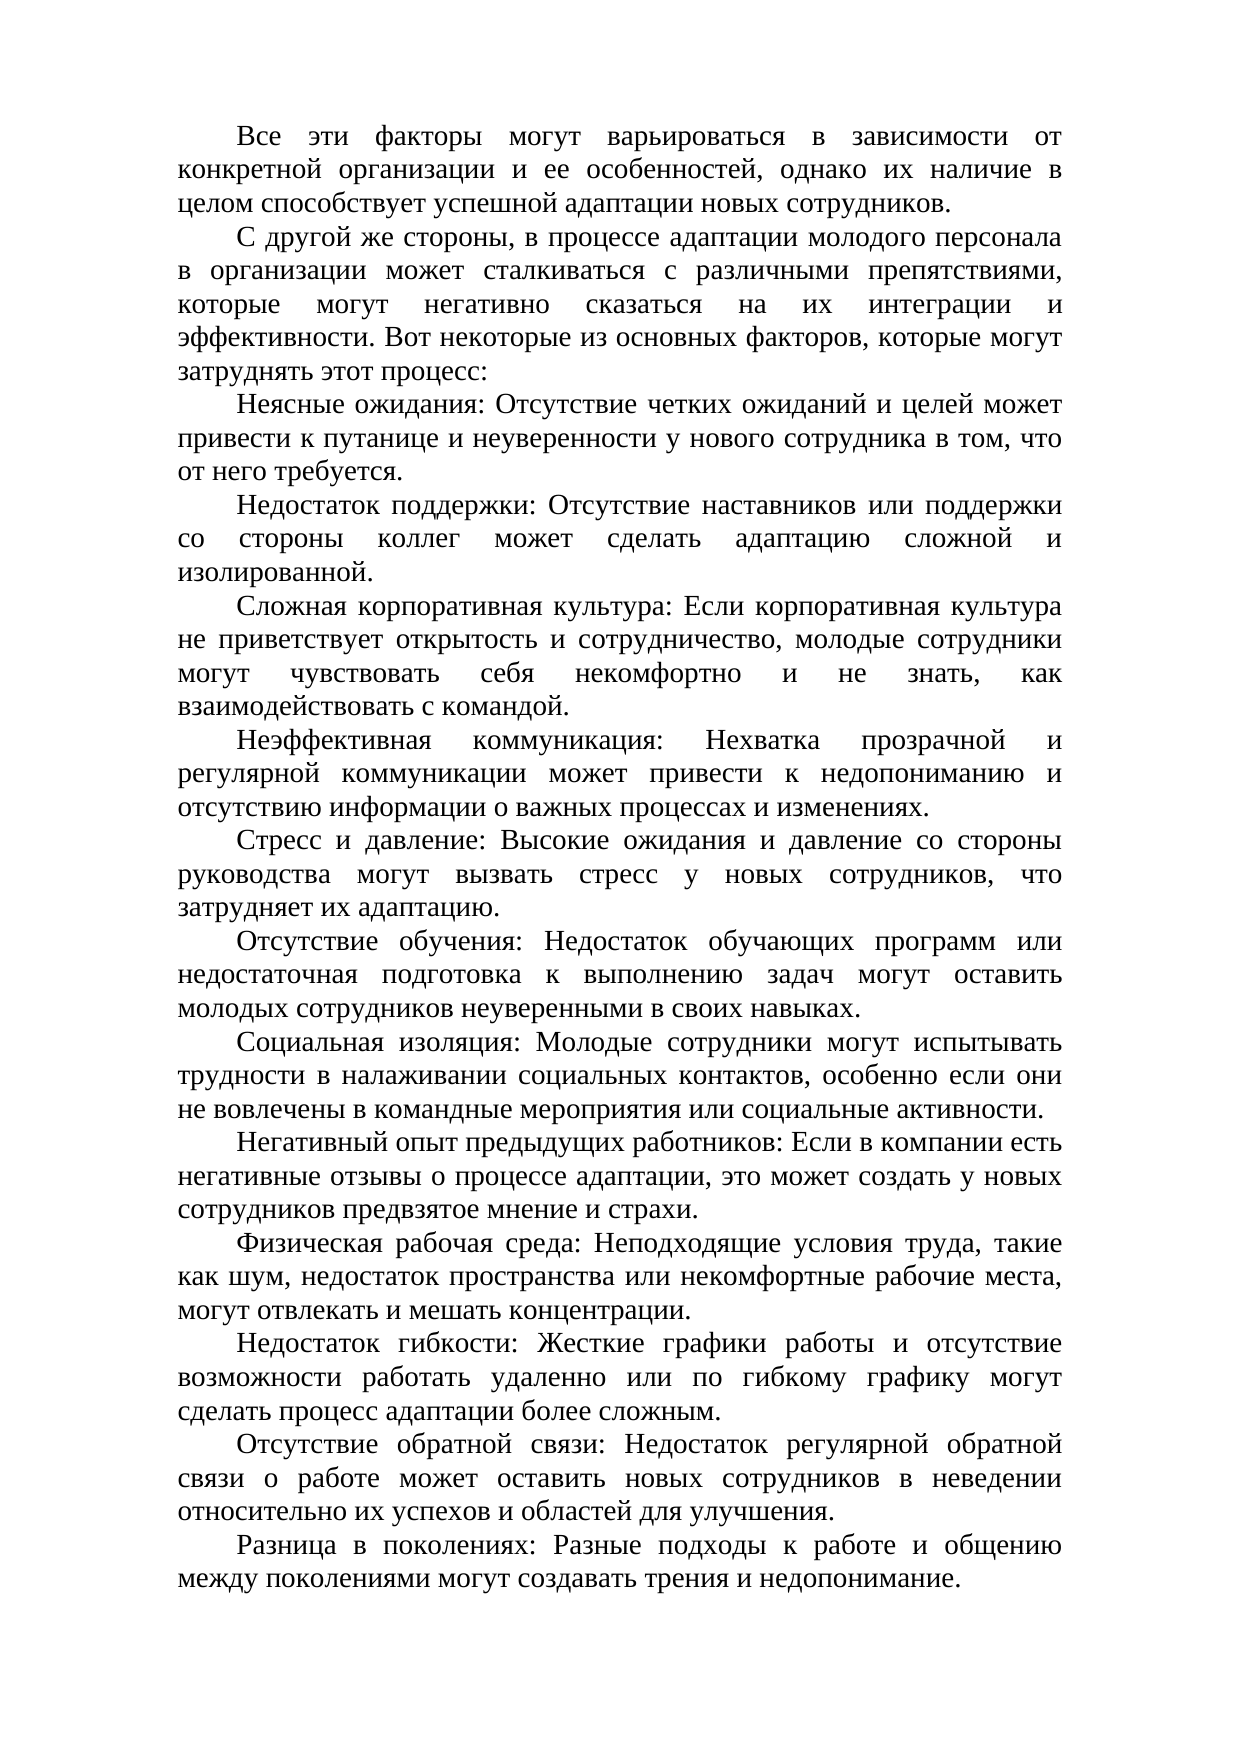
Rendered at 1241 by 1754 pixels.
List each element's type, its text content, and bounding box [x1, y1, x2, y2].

text Неясные ожидания: Отсутствие четких ожиданий и целей может привести к путанице и неуверенности у нового сотрудника в том, что от него требуется. [177, 386, 1063, 487]
text Стресс и давление: Высокие ожидания и давление со стороны руководства могут вызвать стресс у новых сотрудников, что затрудняет их адаптацию. [177, 822, 1063, 923]
text Разница в поколениях: Разные подходы к работе и общению между поколениями могут создавать трения и недопонимание. [177, 1527, 1063, 1594]
text Недостаток гибкости: Жесткие графики работы и отсутствие возможности работать удаленно или по гибкому графику могут сделать процесс адаптации более сложным. [177, 1326, 1063, 1426]
text Неэффективная коммуникация: Нехватка прозрачной и регулярной коммуникации может привести к недопониманию и отсутствию информации о важных процессах и изменениях. [177, 722, 1063, 822]
text Негативный опыт предыдущих работников: Если в компании есть негативные отзывы о процессе адаптации, это может создать у новых сотрудников предвзятое мнение и страхи. [177, 1124, 1063, 1225]
text С другой же стороны, в процессе адаптации молодого персонала в организации может сталкиваться с различными препятствиями, которые могут негативно сказаться на их интеграции и эффективности. Вот некоторые из основных факторов, которые могут затруднять этот процесс: [177, 219, 1063, 386]
text Сложная корпоративная культура: Если корпоративная культура не приветствует открытость и сотрудничество, молодые сотрудники могут чувствовать себя некомфортно и не знать, как взаимодействовать с командой. [177, 588, 1063, 722]
text Недостаток поддержки: Отсутствие наставников или поддержки со стороны коллег может сделать адаптацию сложной и изолированной. [177, 487, 1063, 588]
text Отсутствие обратной связи: Недостаток регулярной обратной связи о работе может оставить новых сотрудников в неведении относительно их успехов и областей для улучшения. [177, 1426, 1063, 1527]
text Физическая рабочая среда: Неподходящие условия труда, такие как шум, недостаток пространства или некомфортные рабочие места, могут отвлекать и мешать концентрации. [177, 1225, 1063, 1326]
text Социальная изоляция: Молодые сотрудники могут испытывать трудности в налаживании социальных контактов, особенно если они не вовлечены в командные мероприятия или социальные активности. [177, 1024, 1063, 1124]
text Все эти факторы могут варьироваться в зависимости от конкретной организации и ее особенностей, однако их наличие в целом способствует успешной адаптации новых сотрудников. [177, 118, 1063, 219]
text Отсутствие обучения: Недостаток обучающих программ или недостаточная подготовка к выполнению задач могут оставить молодых сотрудников неуверенными в своих навыках. [177, 923, 1063, 1024]
